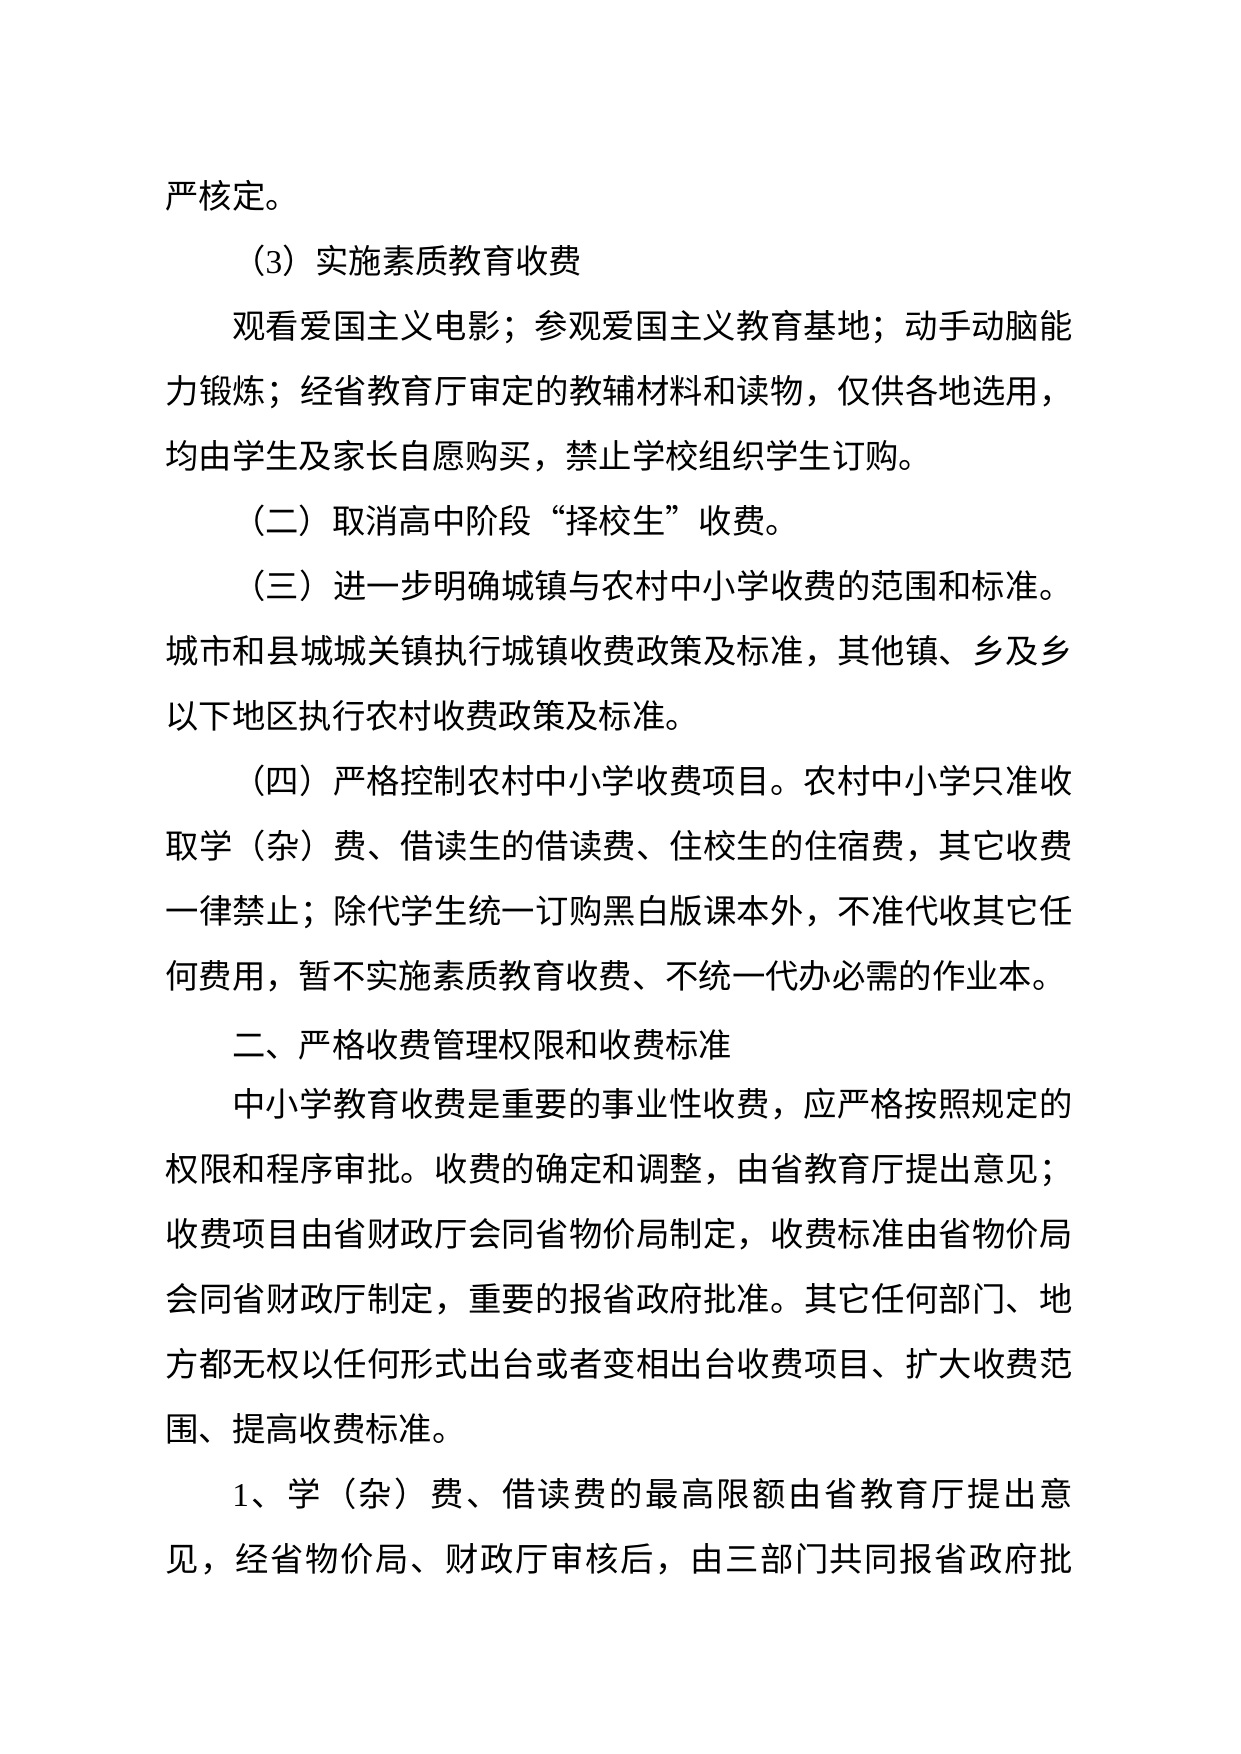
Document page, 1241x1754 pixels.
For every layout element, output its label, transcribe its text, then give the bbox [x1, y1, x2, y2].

list （二）取消高中阶段“择校生”收费。 [165, 487, 1075, 552]
list （四）严格控制农村中小学收费项目。农村中小学只准收取学（杂）费、借读生的借读费、住校生的住宿费，其它收费一律禁止；除代学生统一订购黑白版课本外，不准代收其它任何费用，暂不实施素质教育收费、不统一代办必需的作业本。 [165, 747, 1075, 1007]
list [165, 162, 1075, 227]
list 中小学教育收费是重要的事业性收费，应严格按照规定的权限和程序审批。收费的确定和调整，由省教育厅提出意见；收费项目由省财政厅会同省物价局制定，收费标准由省物价局会同省财政厅制定，重要的报省政府批准。其它任何部门、地方都无权以任何形式出台或者变相出台收费项目、扩大收费范围、提高收费标准。 [165, 1069, 1075, 1459]
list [165, 1459, 1075, 1589]
list （三）进一步明确城镇与农村中小学收费的范围和标准。城市和县城城关镇执行城镇收费政策及标准，其他镇、乡及乡以下地区执行农村收费政策及标准。 [165, 552, 1075, 747]
list （3）实施素质教育收费 [165, 227, 1075, 292]
subtitle 二、严格收费管理权限和收费标准 [165, 1007, 1075, 1069]
list 观看爱国主义电影；参观爱国主义教育基地；动手动脑能力锻炼；经省教育厅审定的教辅材料和读物，仅供各地选用，均由学生及家长自愿购买，禁止学校组织学生订购。 [165, 292, 1075, 487]
